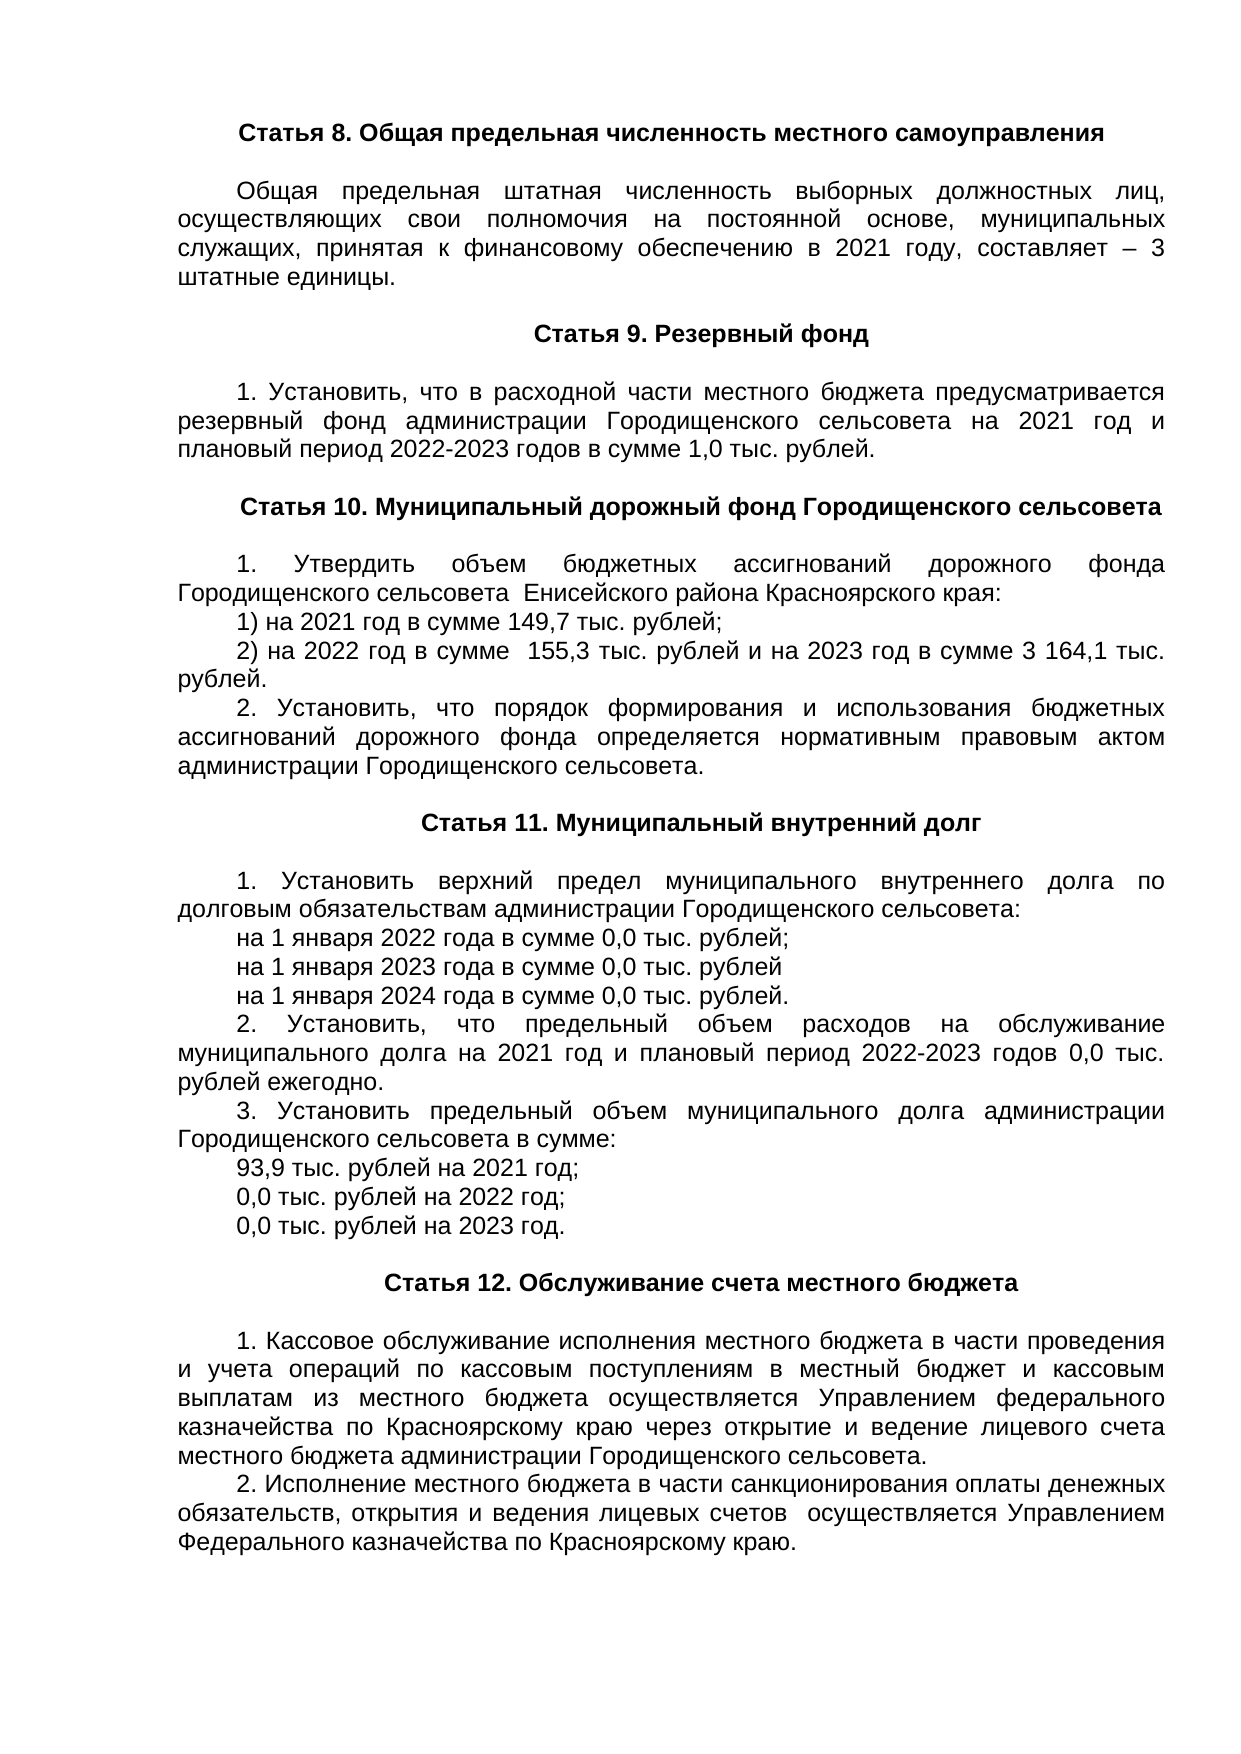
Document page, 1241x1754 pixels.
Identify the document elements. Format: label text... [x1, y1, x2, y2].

text 2. Установить, что порядок формирования и использования бюджетных ассигнований дорожного фонда определяется нормативным правовым актом администрации Городищенского сельсовета. [177, 693, 1166, 779]
text 1) на 2021 год в сумме 149,7 тыс. рублей; [177, 607, 1166, 636]
text 2. Установить, что предельный объем расходов на обслуживание муниципального долга на 2021 год и плановый период 2022-2023 годов 0,0 тыс. рублей ежегодно. [177, 1009, 1166, 1096]
text 1. Кассовое обслуживание исполнения местного бюджета в части проведения и учета операций по кассовым поступлениям в местный бюджет и кассовым выплатам из местного бюджета осуществляется Управлением федерального казначейства по Красноярскому краю через открытие и ведение лицевого счета местного бюджета администрации Городищенского сельсовета. [177, 1326, 1166, 1469]
text 1. Установить, что в расходной части местного бюджета предусматривается резервный фонд администрации Городищенского сельсовета на 2021 год и плановый период 2022-2023 годов в сумме 1,0 тыс. рублей. [177, 377, 1166, 463]
text на 1 января 2022 года в сумме 0,0 тыс. рублей; [177, 923, 1166, 952]
text 0,0 тыс. рублей на 2022 год; [177, 1182, 1166, 1211]
text Статья 10. Муниципальный дорожный фонд Городищенского сельсовета [177, 492, 1166, 521]
text 1. Установить верхний предел муниципального внутреннего долга по долговым обязательствам администрации Городищенского сельсовета: [177, 866, 1166, 923]
text 2) на 2022 год в сумме 155,3 тыс. рублей и на 2023 год в сумме 3 164,1 тыс. рублей. [177, 636, 1166, 693]
text Статья 9. Резервный фонд [177, 319, 1166, 348]
text на 1 января 2024 года в сумме 0,0 тыс. рублей. [177, 981, 1166, 1009]
text 3. Установить предельный объем муниципального долга администрации Городищенского сельсовета в сумме: [177, 1096, 1166, 1153]
text Статья 8. Общая предельная численность местного самоуправления [177, 118, 1166, 147]
text 1. Утвердить объем бюджетных ассигнований дорожного фонда Городищенского сельсовета Енисейского района Красноярского края: [177, 549, 1166, 607]
text Статья 12. Обслуживание счета местного бюджета [177, 1268, 1166, 1297]
text 93,9 тыс. рублей на 2021 год; [177, 1153, 1166, 1182]
text Общая предельная штатная численность выборных должностных лиц, осуществляющих свои полномочия на постоянной основе, муниципальных служащих, принятая к финансовому обеспечению в 2021 году, составляет – 3 штатные единицы. [177, 176, 1166, 291]
text Статья 11. Муниципальный внутренний долг [177, 808, 1166, 837]
text на 1 января 2023 года в сумме 0,0 тыс. рублей [177, 952, 1166, 981]
text 0,0 тыс. рублей на 2023 год. [177, 1211, 1166, 1239]
text 2. Исполнение местного бюджета в части санкционирования оплаты денежных обязательств, открытия и ведения лицевых счетов осуществляется Управлением Федерального казначейства по Красноярскому краю. [177, 1469, 1166, 1556]
